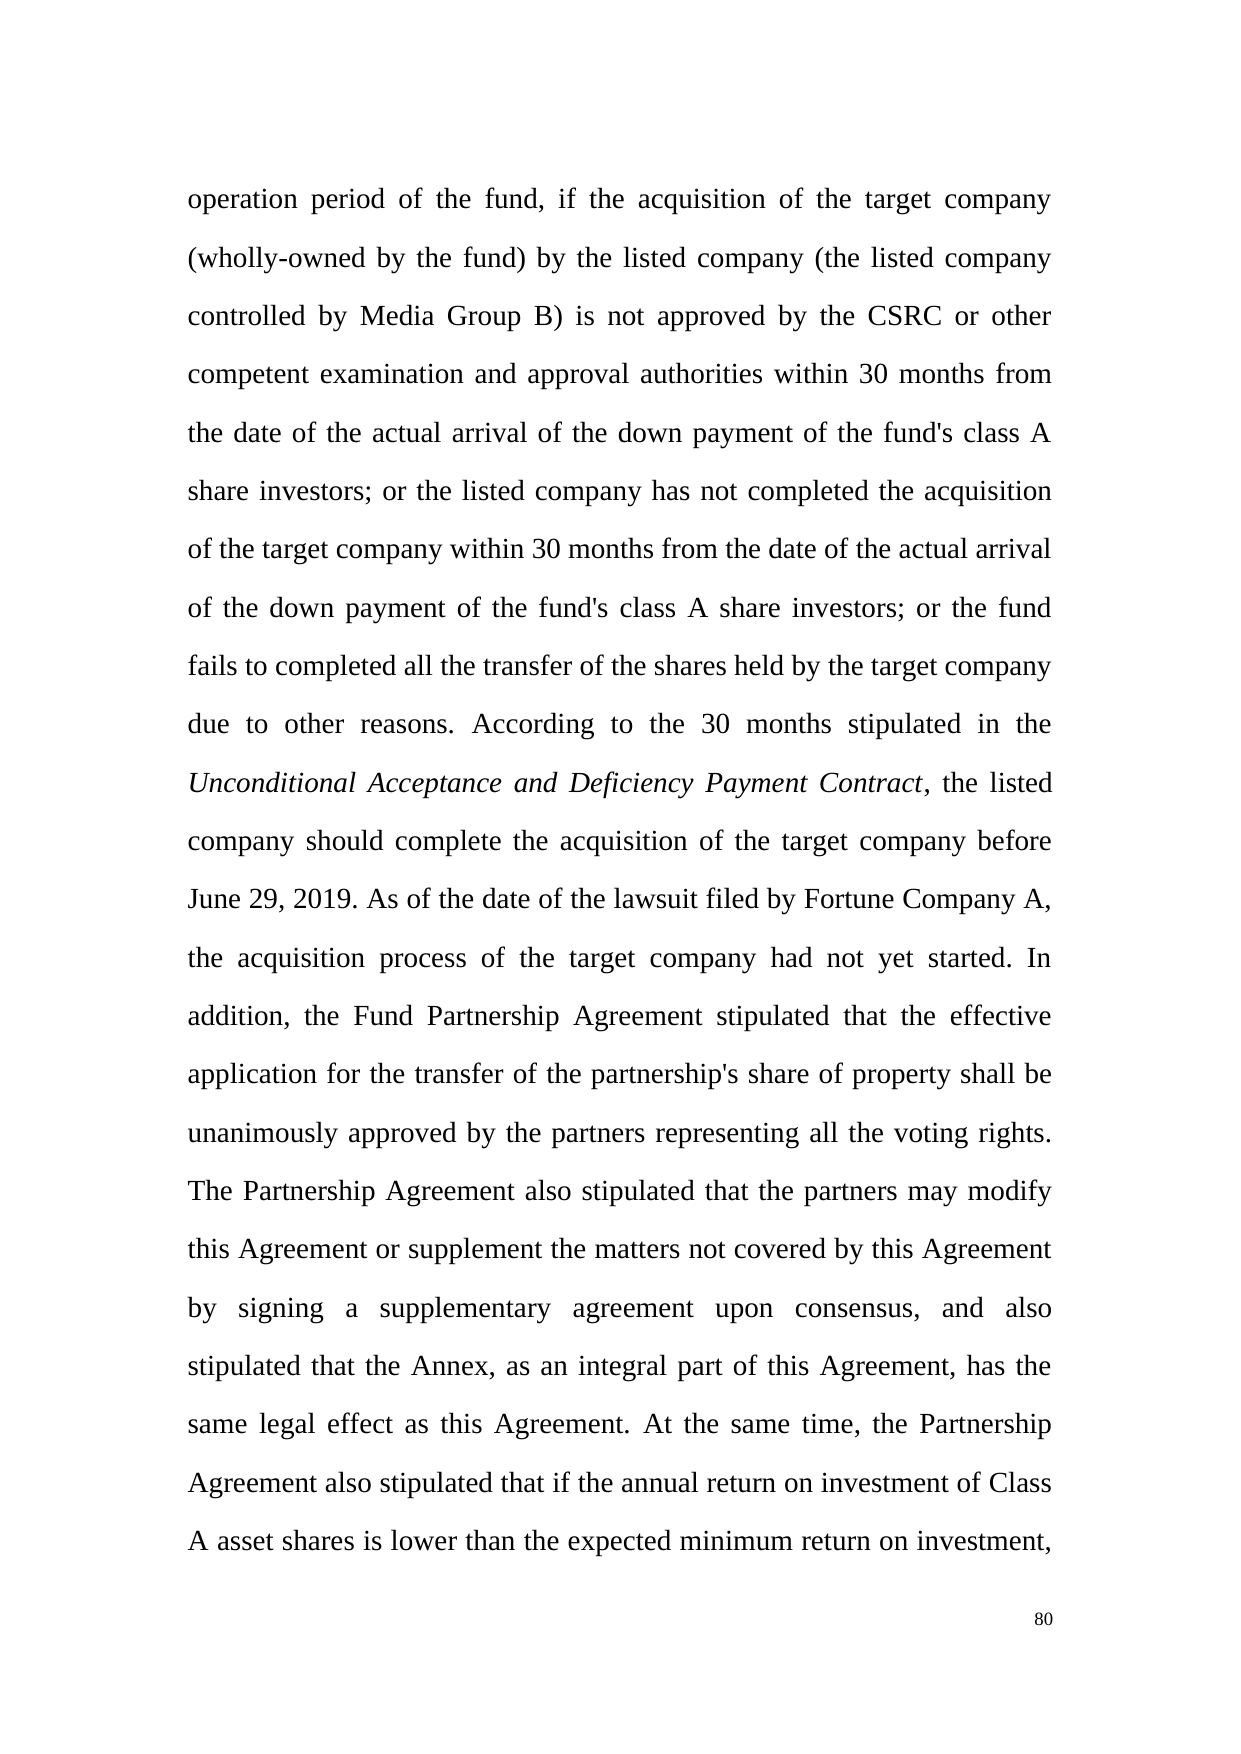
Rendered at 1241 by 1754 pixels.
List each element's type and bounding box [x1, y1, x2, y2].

text [187, 162, 1053, 1562]
